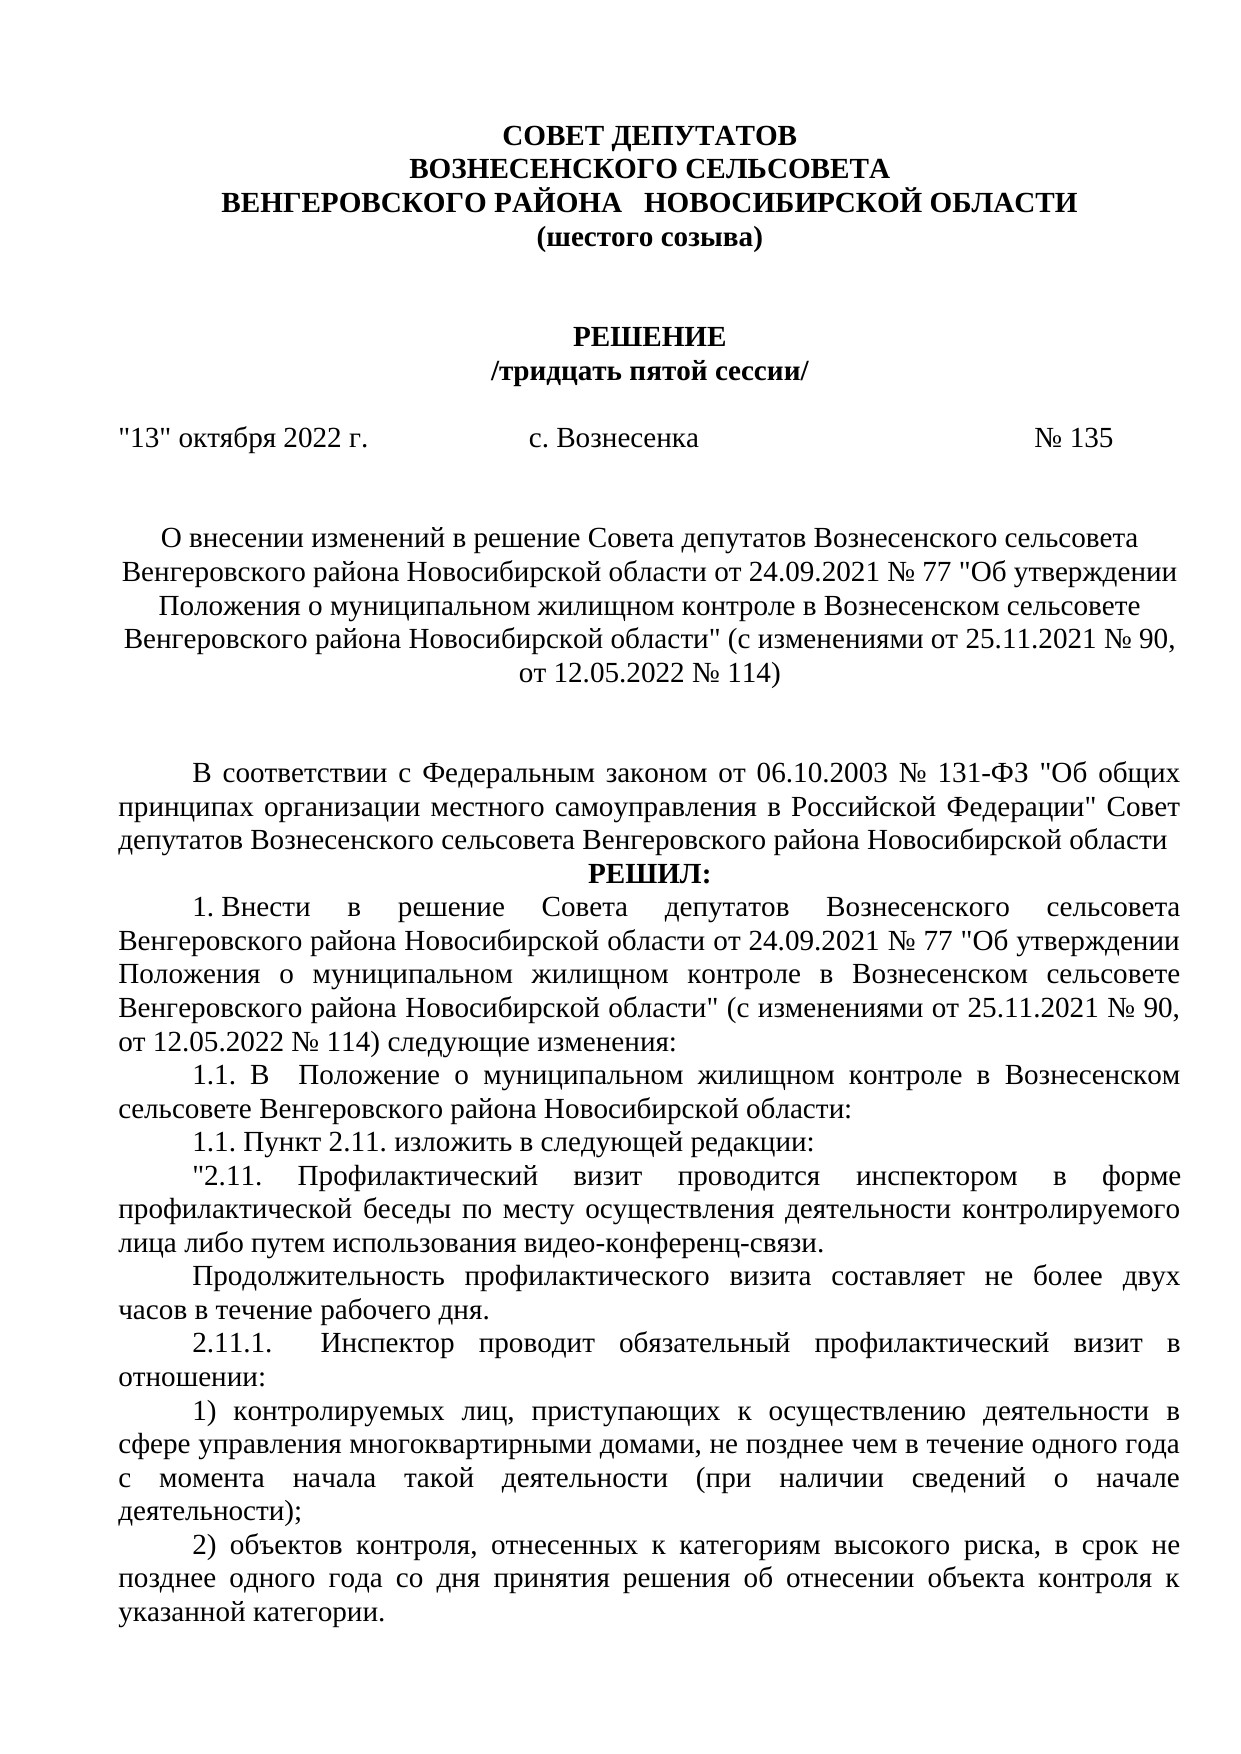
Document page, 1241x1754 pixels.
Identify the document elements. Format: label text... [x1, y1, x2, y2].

text 1.1. Пункт 2.11. изложить в следующей редакции: [118, 1124, 1181, 1158]
text 2) объектов контроля, отнесенных к категориям высокого риска, в срок не позднее одного года со дня принятия решения об отнесении объекта контроля к указанной категории. [118, 1527, 1181, 1627]
text Венгеровского района Новосибирской области" (с изменениями от 25.11.2021 № 90, от 12.05.2022 № 114) [118, 621, 1181, 688]
text "2.11. Профилактический визит проводится инспектором в форме профилактической беседы по месту осуществления деятельности контролируемого лица либо путем использования видео-конференц-связи. [118, 1158, 1181, 1258]
text (шестого созыва) [118, 219, 1181, 252]
text /тридцать пятой сессии/ [118, 353, 1181, 386]
text РЕШИЛ: [118, 856, 1181, 889]
text РЕШЕНИЕ [118, 319, 1181, 353]
text О внесении изменений в решение Совета депутатов Вознесенского сельсовета [118, 521, 1181, 554]
text 1. Внести в решение Совета депутатов Вознесенского сельсовета Венгеровского района Новосибирской области от 24.09.2021 № 77 "Об утверждении Положения о муниципальном жилищном контроле в Вознесенском сельсовете Венгеровского района Новосибирской области" (с изменениями от 25.11.2021 № 90, от 12.05.2022 № 114) следующие изменения: [118, 889, 1181, 1057]
text 1) контролируемых лиц, приступающих к осуществлению деятельности в сфере управления многоквартирными домами, не позднее чем в течение одного года с момента начала такой деятельности (при наличии сведений о начале деятельности); [118, 1393, 1181, 1527]
text Венгеровского района Новосибирской области от 24.09.2021 № 77 "Об утверждении Положения о муниципальном жилищном контроле в Вознесенском сельсовете [118, 554, 1181, 621]
text 1.1. В Положение о муниципальном жилищном контроле в Вознесенском сельсовете Венгеровского района Новосибирской области: [118, 1057, 1181, 1124]
text "13" октября 2022 г. с. Вознесенка № 135 [118, 420, 1181, 453]
text Продолжительность профилактического визита составляет не более двух часов в течение рабочего дня. [118, 1258, 1181, 1326]
text СОВЕТ ДЕПУТАТОВ [118, 118, 1181, 152]
text 2.11.1. Инспектор проводит обязательный профилактический визит в отношении: [118, 1326, 1181, 1393]
text ВЕНГЕРОВСКОГО РАЙОНА НОВОСИБИРСКОЙ ОБЛАСТИ [118, 185, 1181, 219]
text В соответствии с Федеральным законом от 06.10.2003 № 131-ФЗ "Об общих принципах организации местного самоуправления в Российской Федерации" Совет депутатов Вознесенского сельсовета Венгеровского района Новосибирской области [118, 755, 1181, 856]
text ВОЗНЕСЕНСКОГО СЕЛЬСОВЕТА [118, 152, 1181, 185]
